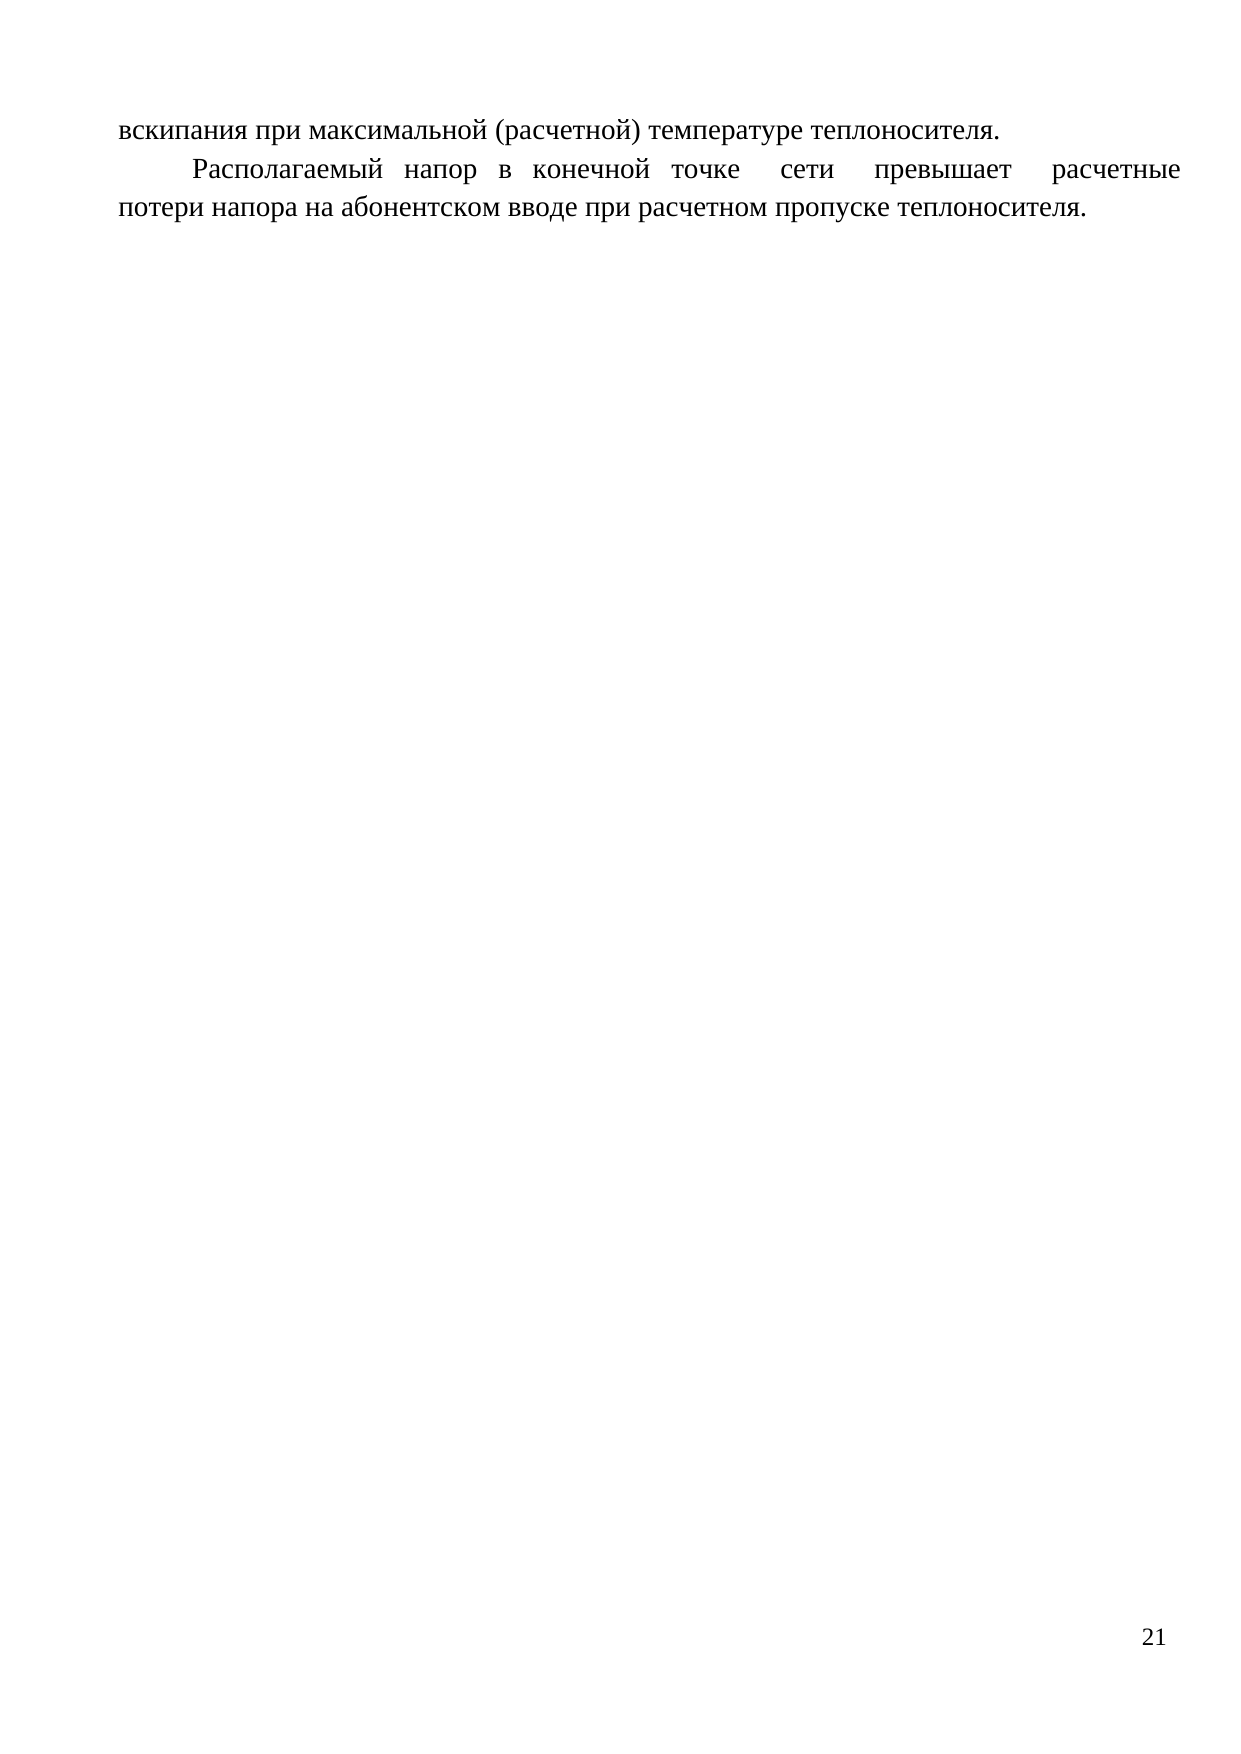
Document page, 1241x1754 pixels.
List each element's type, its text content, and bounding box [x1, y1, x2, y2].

text Располагаемый напор в конечной точке сети превышает расчетные потери напора на абонентском вводе при расчетном пропуске теплоносителя. [118, 151, 1181, 223]
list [118, 112, 1182, 146]
